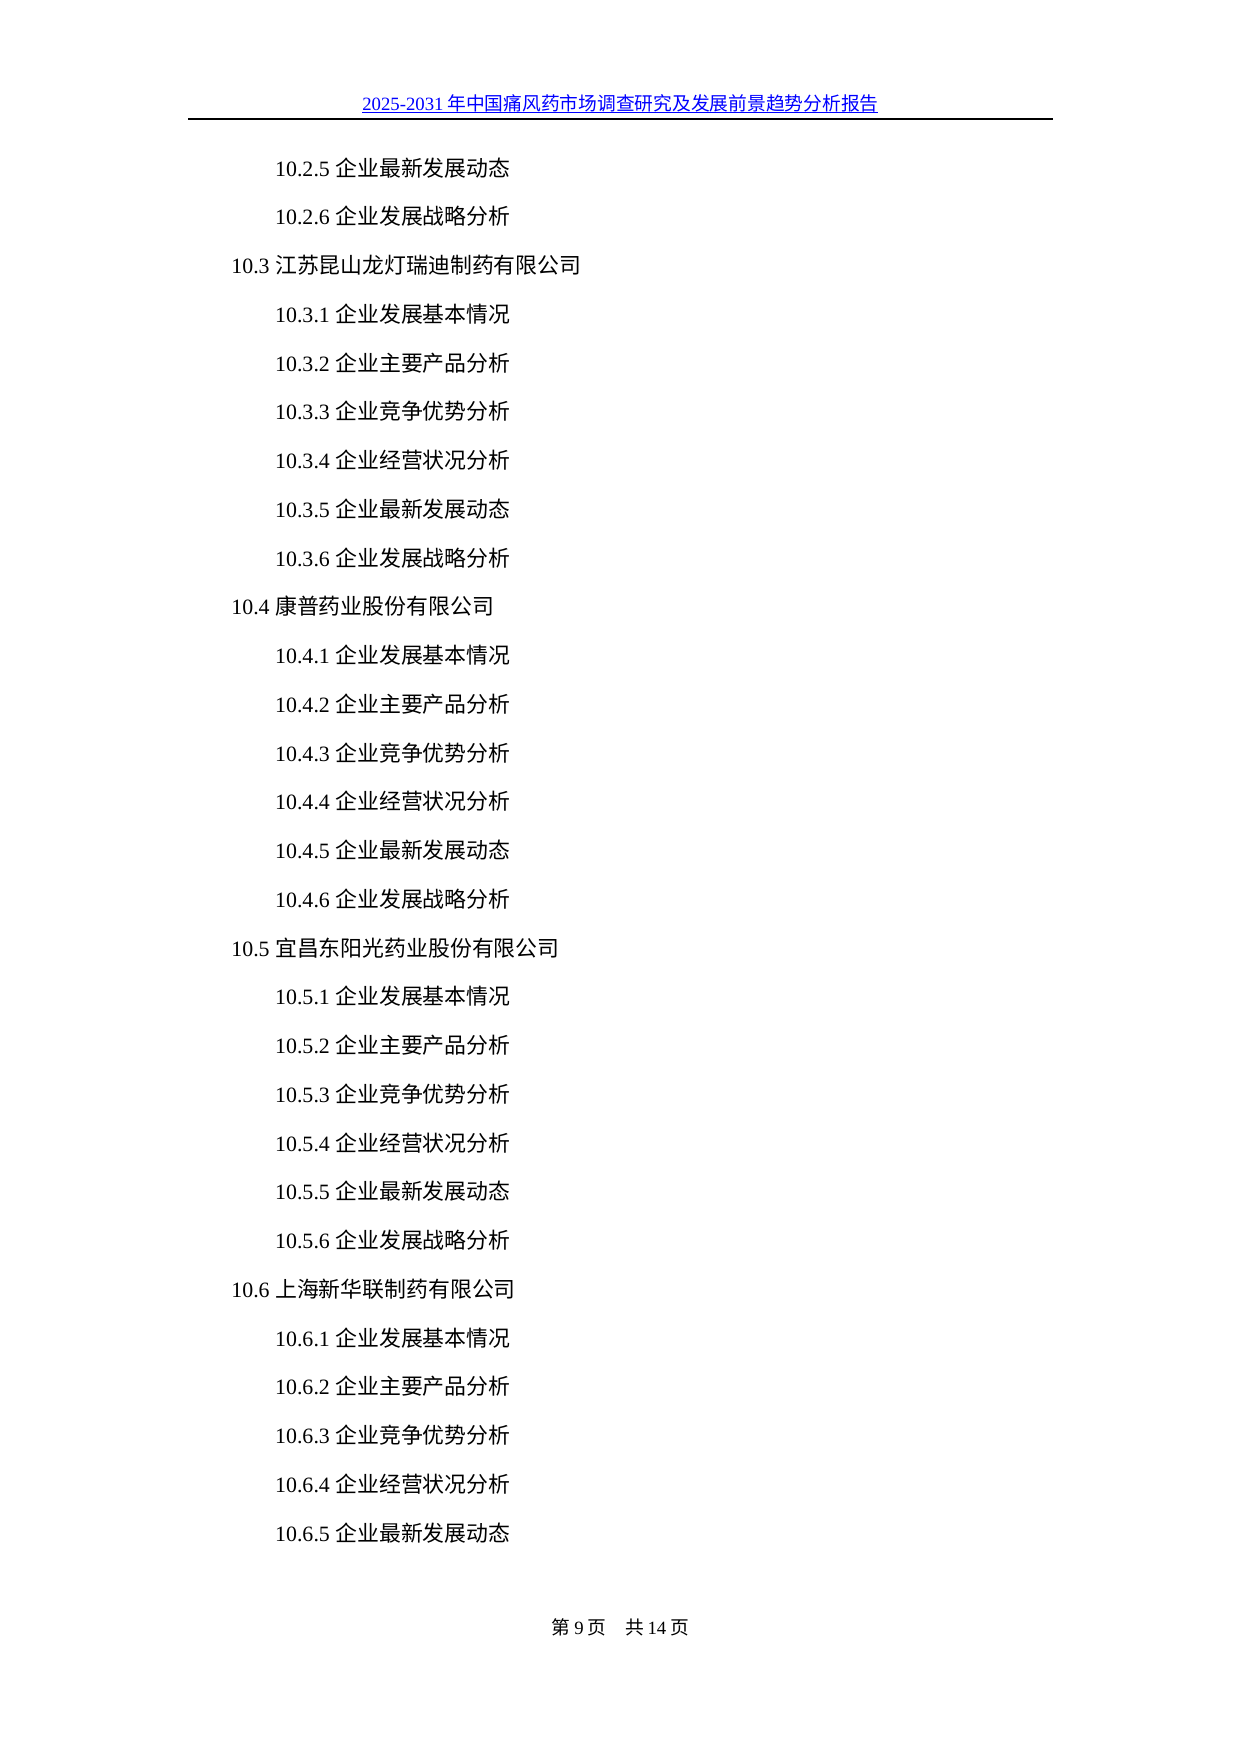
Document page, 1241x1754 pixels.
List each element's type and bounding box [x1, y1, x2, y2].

text [187, 150, 1053, 1548]
